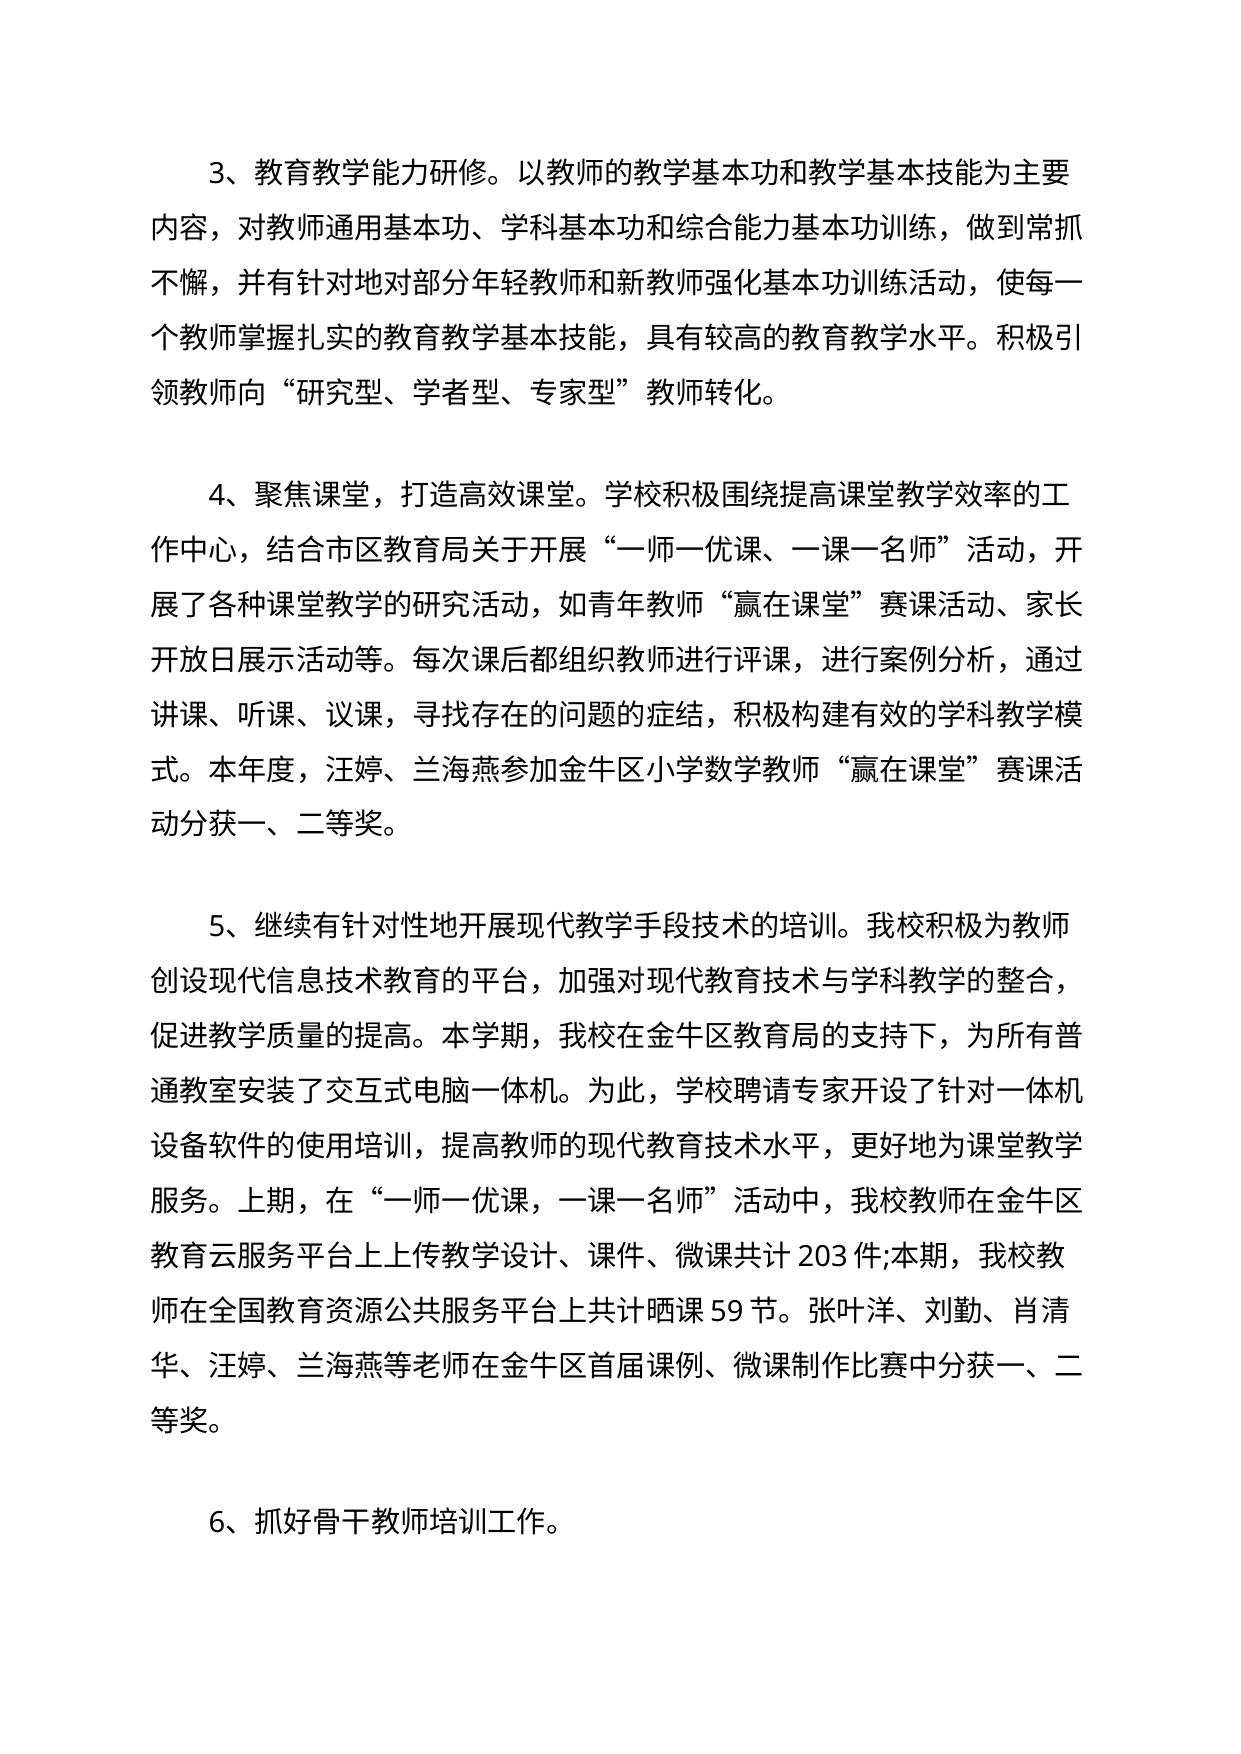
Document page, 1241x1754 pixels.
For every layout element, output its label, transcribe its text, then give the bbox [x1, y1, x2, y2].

text 3、教育教学能力研修。以教师的教学基本功和教学基本技能为主要内容，对教师通用基本功、学科基本功和综合能力基本功训练，做到常抓不懈，并有针对地对部分年轻教师和新教师强化基本功训练活动，使每一个教师掌握扎实的教育教学基本技能，具有较高的教育教学水平。积极引领教师向“研究型、学者型、专家型”教师转化。 [150, 150, 1090, 412]
text 6、抓好骨干教师培训工作。 [150, 1499, 1090, 1541]
text 4、聚焦课堂，打造高效课堂。学校积极围绕提高课堂教学效率的工作中心，结合市区教育局关于开展“一师一优课、一课一名师”活动，开展了各种课堂教学的研究活动，如青年教师“赢在课堂”赛课活动、家长开放日展示活动等。每次课后都组织教师进行评课，进行案例分析，通过讲课、听课、议课，寻找存在的问题的症结，积极构建有效的学科教学模式。本年度，汪婷、兰海燕参加金牛区小学数学教师“赢在课堂”赛课活动分获一、二等奖。 [150, 471, 1090, 843]
text 5、继续有针对性地开展现代教学手段技术的培训。我校积极为教师创设现代信息技术教育的平台，加强对现代教育技术与学科教学的整合，促进教学质量的提高。本学期，我校在金牛区教育局的支持下，为所有普通教室安装了交互式电脑一体机。为此，学校聘请专家开设了针对一体机设备软件的使用培训，提高教师的现代教育技术水平，更好地为课堂教学服务。上期，在“一师一优课，一课一名师”活动中，我校教师在金牛区教育云服务平台上上传教学设计、课件、微课共计203件;本期，我校教师在全国教育资源公共服务平台上共计晒课59节。张叶洋、刘勤、肖清华、汪婷、兰海燕等老师在金牛区首届课例、微课制作比赛中分获一、二等奖。 [150, 903, 1090, 1439]
